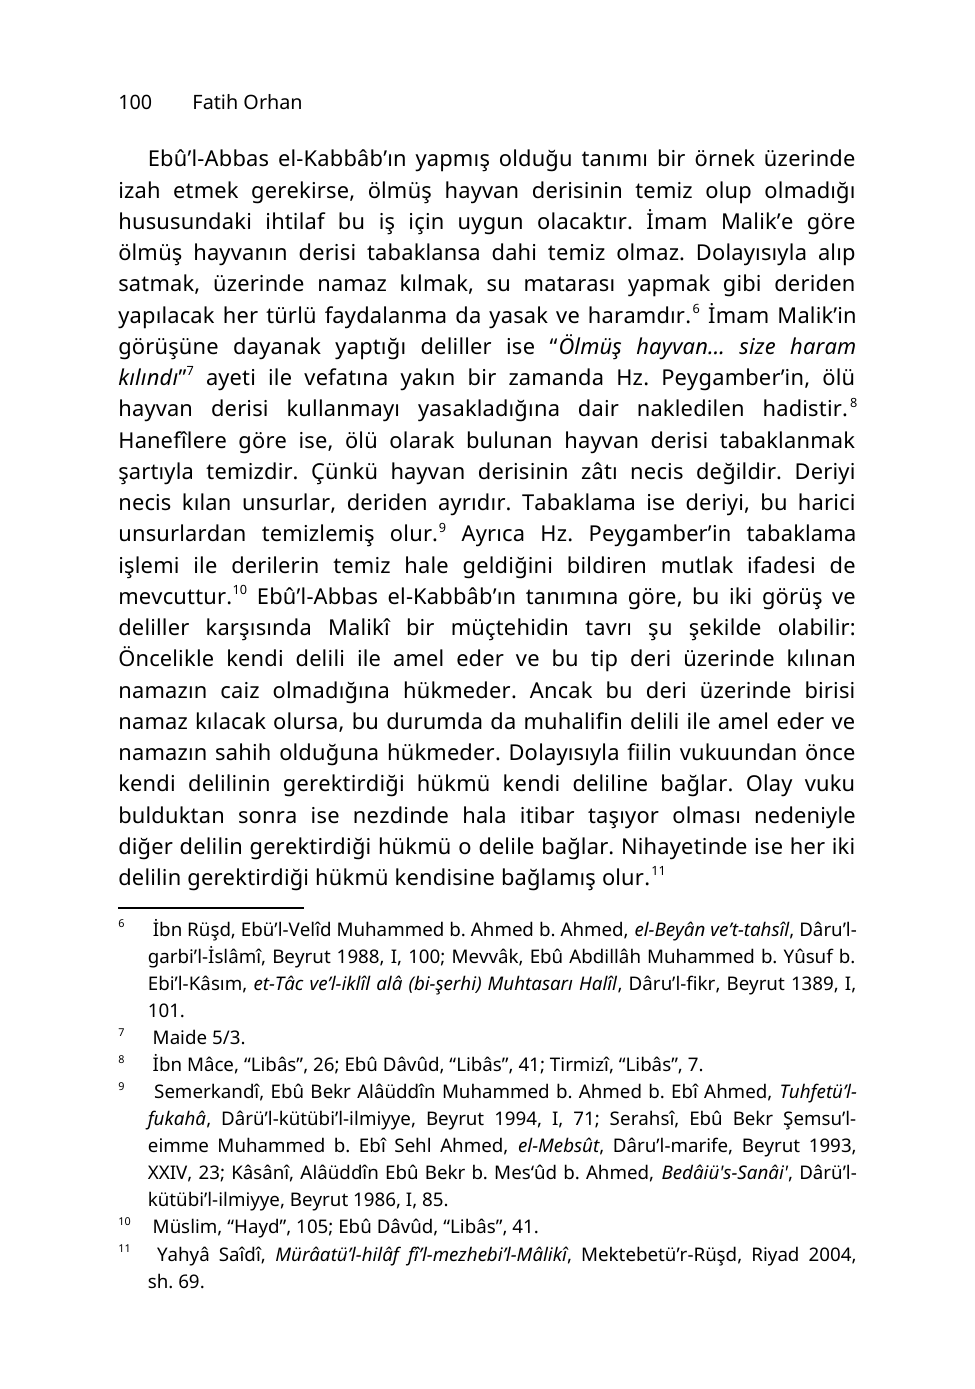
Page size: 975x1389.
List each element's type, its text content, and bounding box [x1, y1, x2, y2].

text Ebû’l-Abbas el-Kabbâb’ın yapmış olduğu tanımı bir örnek üzerinde izah etmek gerekirse, ölmüş hayvan derisinin temiz olup olmadığı hususundaki ihtilaf bu iş için uygun olacaktır. İmam Malik’e göre ölmüş hayvanın derisi tabaklansa dahi temiz olmaz. Dolayısıyla alıp satmak, üzerinde namaz kılmak, su matarası yapmak gibi deriden yapılacak her türlü faydalanma da yasak ve haramdır. İmam Malik’in görüşüne dayanak yaptığı deliller ise “Ölmüş hayvan… size haram kılındı” ayeti ile vefatına yakın bir zamanda Hz. Peygamber’in, ölü hayvan derisi kullanmayı yasakladığına dair nakledilen hadistir. Hanefîlere göre ise, ölü olarak bulunan hayvan derisi tabaklanmak şartıyla temizdir. Çünkü hayvan derisinin zâtı necis değildir. Deriyi necis kılan unsurlar, deriden ayrıdır. Tabaklama ise deriyi, bu harici unsurlardan temizlemiş olur. Ayrıca Hz. Peygamber’in tabaklama işlemi ile derilerin temiz hale geldiğini bildiren mutlak ifadesi de mevcuttur. Ebû’l-Abbas el-Kabbâb’ın tanımına göre, bu iki görüş ve deliller karşısında Malikî bir müçtehidin tavrı şu şekilde olabilir: Öncelikle kendi delili ile amel eder ve bu tip deri üzerinde kılınan namazın caiz olmadığına hükmeder. Ancak bu deri üzerinde birisi namaz kılacak olursa, bu durumda da muhalifin delili ile amel eder ve namazın sahih olduğuna hükmeder. Dolayısıyla fiilin vukuundan önce kendi delilinin gerektirdiği hükmü kendi deliline bağlar. Olay vuku bulduktan sonra ise nezdinde hala itibar taşıyor olması nedeniyle diğer delilin gerektirdiği hükmü o delile bağlar. Nihayetinde ise her iki delilin gerektirdiği hükmü kendisine bağlamış olur. [118, 142, 857, 892]
